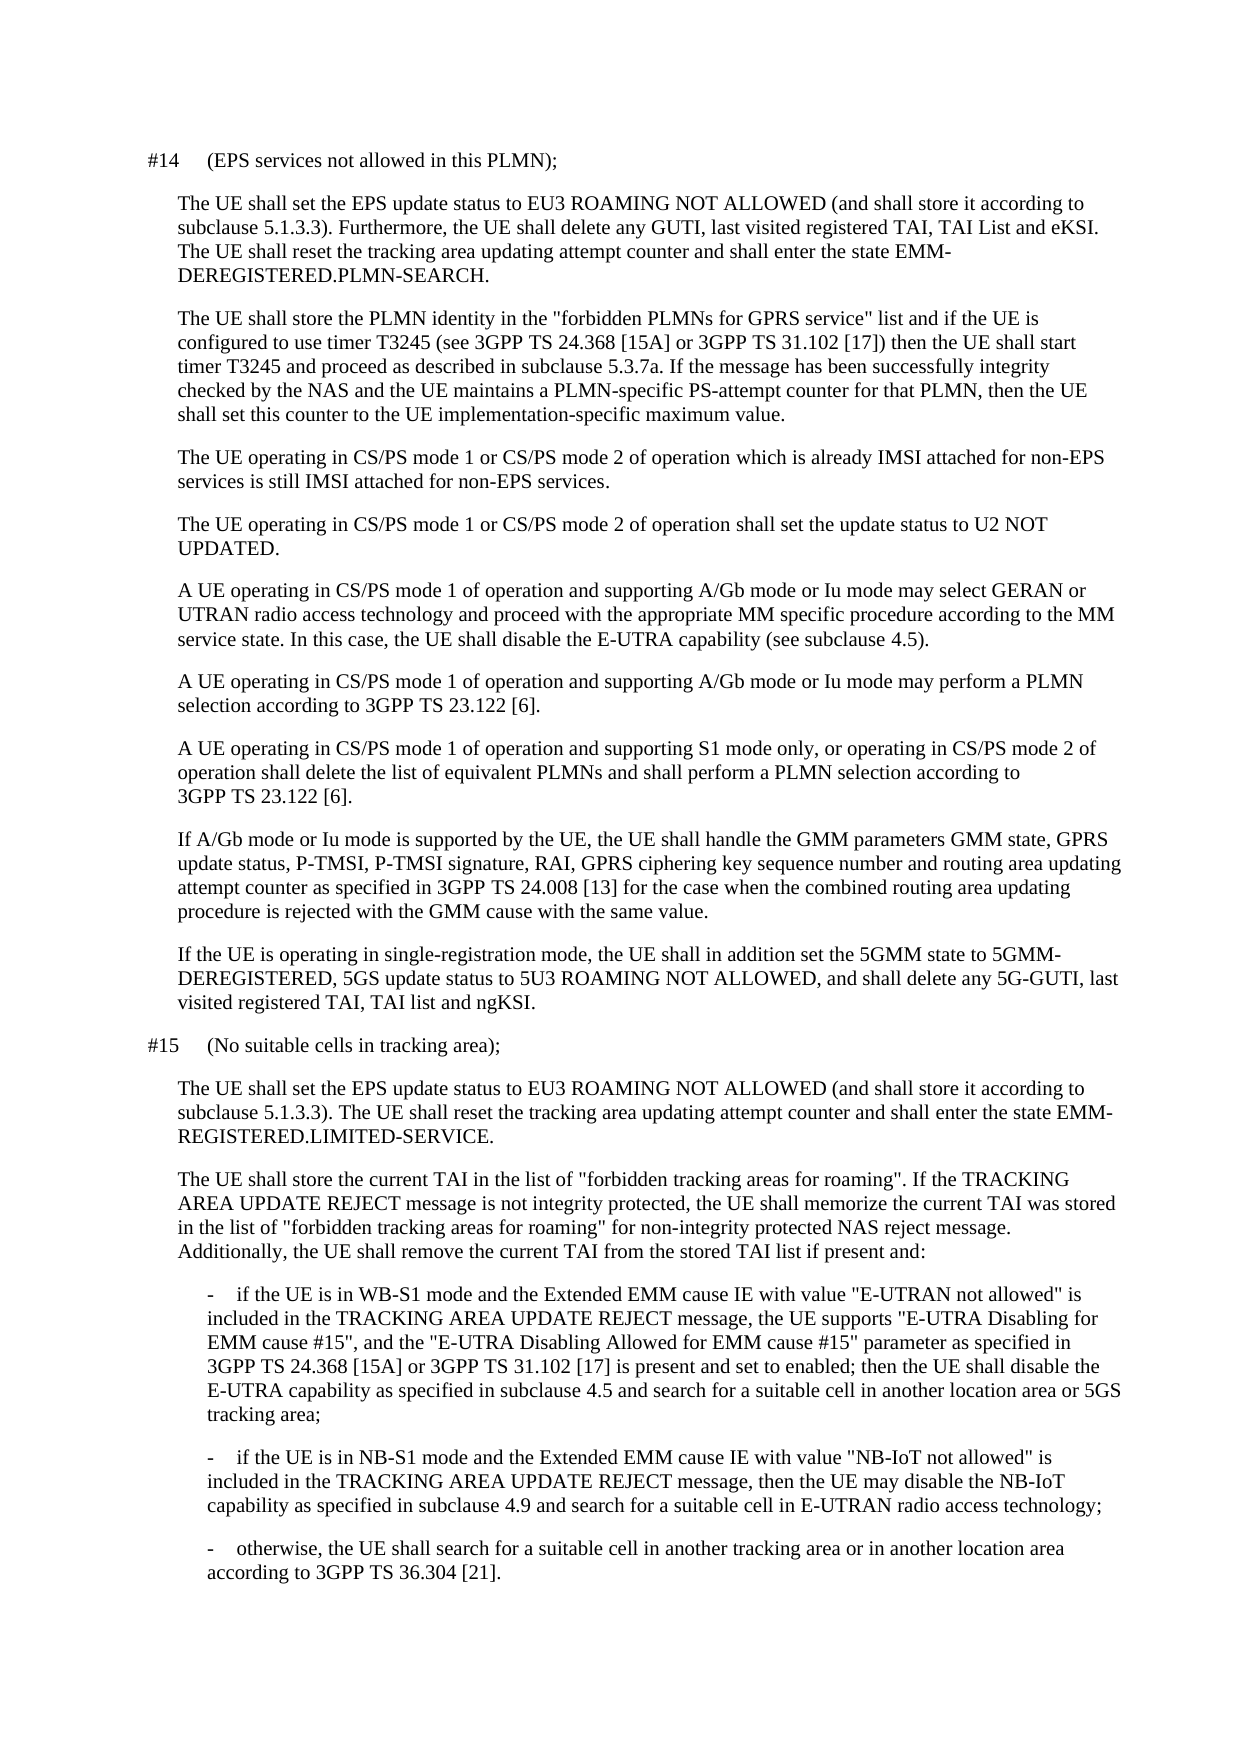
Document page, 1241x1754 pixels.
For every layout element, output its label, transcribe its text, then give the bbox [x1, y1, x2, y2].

text A UE operating in CS/PS mode 1 of operation and supporting A/Gb mode or Iu mode may perform a PLMN selection according to 3GPP TS 23.122 [6]. [148, 669, 1122, 717]
text The UE operating in CS/PS mode 1 or CS/PS mode 2 of operation which is already IMSI attached for non-EPS services is still IMSI attached for non-EPS services. [148, 444, 1122, 493]
text The UE shall store the PLMN identity in the "forbidden PLMNs for GPRS service" list and if the UE is configured to use timer T3245 (see 3GPP TS 24.368 [15A] or 3GPP TS 31.102 [17]) then the UE shall start timer T3245 and proceed as described in subclause 5.3.7a. If the message has been successfully integrity checked by the NAS and the UE maintains a PLMN-specific PS-attempt counter for that PLMN, then the UE shall set this counter to the UE implementation-specific maximum value. [148, 306, 1122, 426]
text - if the UE is in WB-S1 mode and the Extended EMM cause IE with value "E-UTRAN not allowed" is included in the TRACKING AREA UPDATE REJECT message, the UE supports "E-UTRA Disabling for EMM cause #15", and the "E-UTRA Disabling Allowed for EMM cause #15" parameter as specified in 3GPP TS 24.368 [15A] or 3GPP TS 31.102 [17] is present and set to enabled; then the UE shall disable the E-UTRA capability as specified in subclause 4.5 and search for a suitable cell in another location area or 5GS tracking area; [207, 1282, 1122, 1426]
text A UE operating in CS/PS mode 1 of operation and supporting S1 mode only, or operating in CS/PS mode 2 of operation shall delete the list of equivalent PLMNs and shall perform a PLMN selection according to 3GPP TS 23.122 [6]. [148, 736, 1122, 808]
text The UE shall store the current TAI in the list of "forbidden tracking areas for roaming". If the TRACKING AREA UPDATE REJECT message is not integrity protected, the UE shall memorize the current TAI was stored in the list of "forbidden tracking areas for roaming" for non-integrity protected NAS reject message. Additionally, the UE shall remove the current TAI from the stored TAI list if present and: [148, 1167, 1122, 1263]
text - otherwise, the UE shall search for a suitable cell in another tracking area or in another location area according to 3GPP TS 36.304 [21]. [207, 1536, 1122, 1584]
text A UE operating in CS/PS mode 1 of operation and supporting A/Gb mode or Iu mode may select GERAN or UTRAN radio access technology and proceed with the appropriate MM specific procedure according to the MM service state. In this case, the UE shall disable the E-UTRA capability (see subclause 4.5). [148, 578, 1122, 651]
text The UE shall set the EPS update status to EU3 ROAMING NOT ALLOWED (and shall store it according to subclause 5.1.3.3). Furthermore, the UE shall delete any GUTI, last visited registered TAI, TAI List and eKSI. The UE shall reset the tracking area updating attempt counter and shall enter the state EMM-DEREGISTERED.PLMN-SEARCH. [148, 191, 1122, 287]
text If the UE is operating in single-registration mode, the UE shall in addition set the 5GMM state to 5GMM-DEREGISTERED, 5GS update status to 5U3 ROAMING NOT ALLOWED, and shall delete any 5G-GUTI, last visited registered TAI, TAI list and ngKSI. [148, 942, 1122, 1014]
text If A/Gb mode or Iu mode is supported by the UE, the UE shall handle the GMM parameters GMM state, GPRS update status, P-TMSI, P-TMSI signature, RAI, GPRS ciphering key sequence number and routing area updating attempt counter as specified in 3GPP TS 24.008 [13] for the case when the combined routing area updating procedure is rejected with the GMM cause with the same value. [148, 827, 1122, 923]
text #15 (No suitable cells in tracking area); [148, 1033, 1122, 1057]
text - if the UE is in NB-S1 mode and the Extended EMM cause IE with value "NB-IoT not allowed" is included in the TRACKING AREA UPDATE REJECT message, then the UE may disable the NB-IoT capability as specified in subclause 4.9 and search for a suitable cell in E-UTRAN radio access technology; [207, 1445, 1122, 1517]
text The UE operating in CS/PS mode 1 or CS/PS mode 2 of operation shall set the update status to U2 NOT UPDATED. [148, 511, 1122, 559]
text The UE shall set the EPS update status to EU3 ROAMING NOT ALLOWED (and shall store it according to subclause 5.1.3.3). The UE shall reset the tracking area updating attempt counter and shall enter the state EMM-REGISTERED.LIMITED-SERVICE. [148, 1076, 1122, 1148]
text #14 (EPS services not allowed in this PLMN); [148, 148, 1122, 172]
